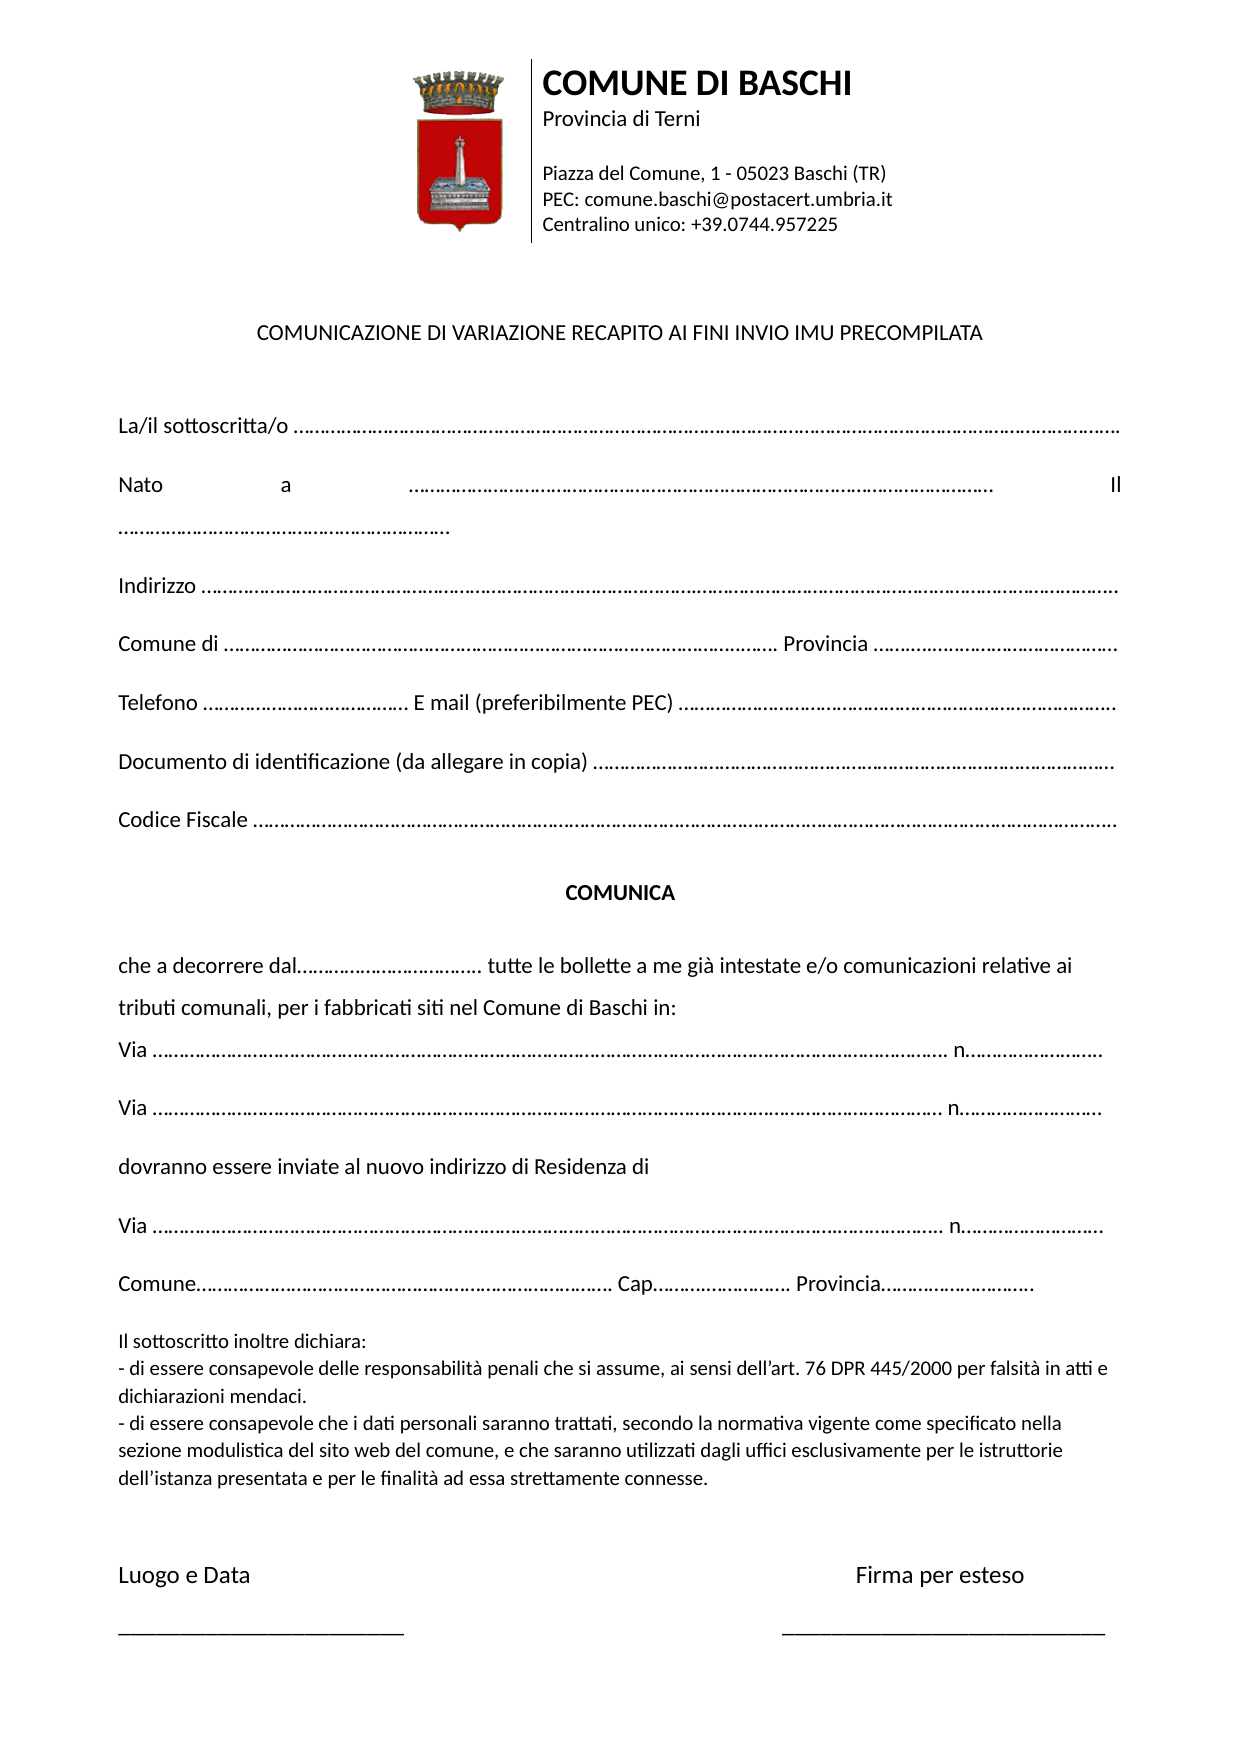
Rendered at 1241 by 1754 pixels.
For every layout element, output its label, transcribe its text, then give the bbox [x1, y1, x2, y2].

text Documento di identificazione (da allegare in copia) ……………………………………………………………………………………… [118, 747, 1122, 775]
text che a decorrere dal…………………………….. tutte le bollette a me già intestate e/o comunicazioni relative ai tributi comunali, per i fabbricati siti nel Comune di Baschi in: Via ……………………………………………………………………………………………………………………………………. n…………………….. [118, 951, 1122, 1063]
text Comune……………………………………………………………………. Cap……….……………. Provincia……………………….. [118, 1269, 1122, 1297]
text La/il sottoscritta/o …………………………………………………………………………………………………………………………………………. [118, 412, 1122, 440]
text COMUNICAZIONE DI VARIAZIONE RECAPITO AI FINI INVIO IMU PRECOMPILATA [118, 318, 1122, 346]
picture [394, 58, 520, 243]
text Comune di ……………………………………………………………………………………..……. Provincia …….….…..………………………… [118, 629, 1122, 658]
text Il sottoscritto inoltre dichiara: - di essere consapevole delle responsabilità penali che si assume, ai sensi dell’art. 76 DPR 445/2000 per falsità in atti e dichiarazioni mendaci. - di essere consapevole che i dati personali saranno trattati, secondo la normativa vigente come specificato nella sezione modulistica del sito web del comune, e che saranno utilizzati dagli uffici esclusivamente per le istruttorie dell’istanza presentata e per le finalità ad essa strettamente connesse. [118, 1328, 1122, 1491]
text dovranno essere inviate al nuovo indirizzo di Residenza di [118, 1152, 1122, 1180]
text Indirizzo ………………………………………………………………………………….…………………………………………………………………….. [118, 571, 1122, 599]
text Via ………………………………………………………………………………………………………………….……………….. n……………………… [118, 1211, 1122, 1239]
text Codice Fiscale ……………………………………………………………………………………………………………………………………………….. [118, 806, 1122, 833]
text COMUNICA [118, 878, 1122, 906]
text Telefono ………………………………… E mail (preferibilmente PEC) ……………………………………………………………………….. [118, 688, 1122, 716]
text Via …………………………………………………………………………………………………………………………………… n……………………… [118, 1093, 1122, 1122]
text _______________________ __________________________ [118, 1608, 1122, 1639]
text Nato a ………………………………………………………………………………………………… Il ……………………………………………………… [118, 470, 1122, 540]
text Luogo e Data Firma per esteso [118, 1559, 1122, 1589]
